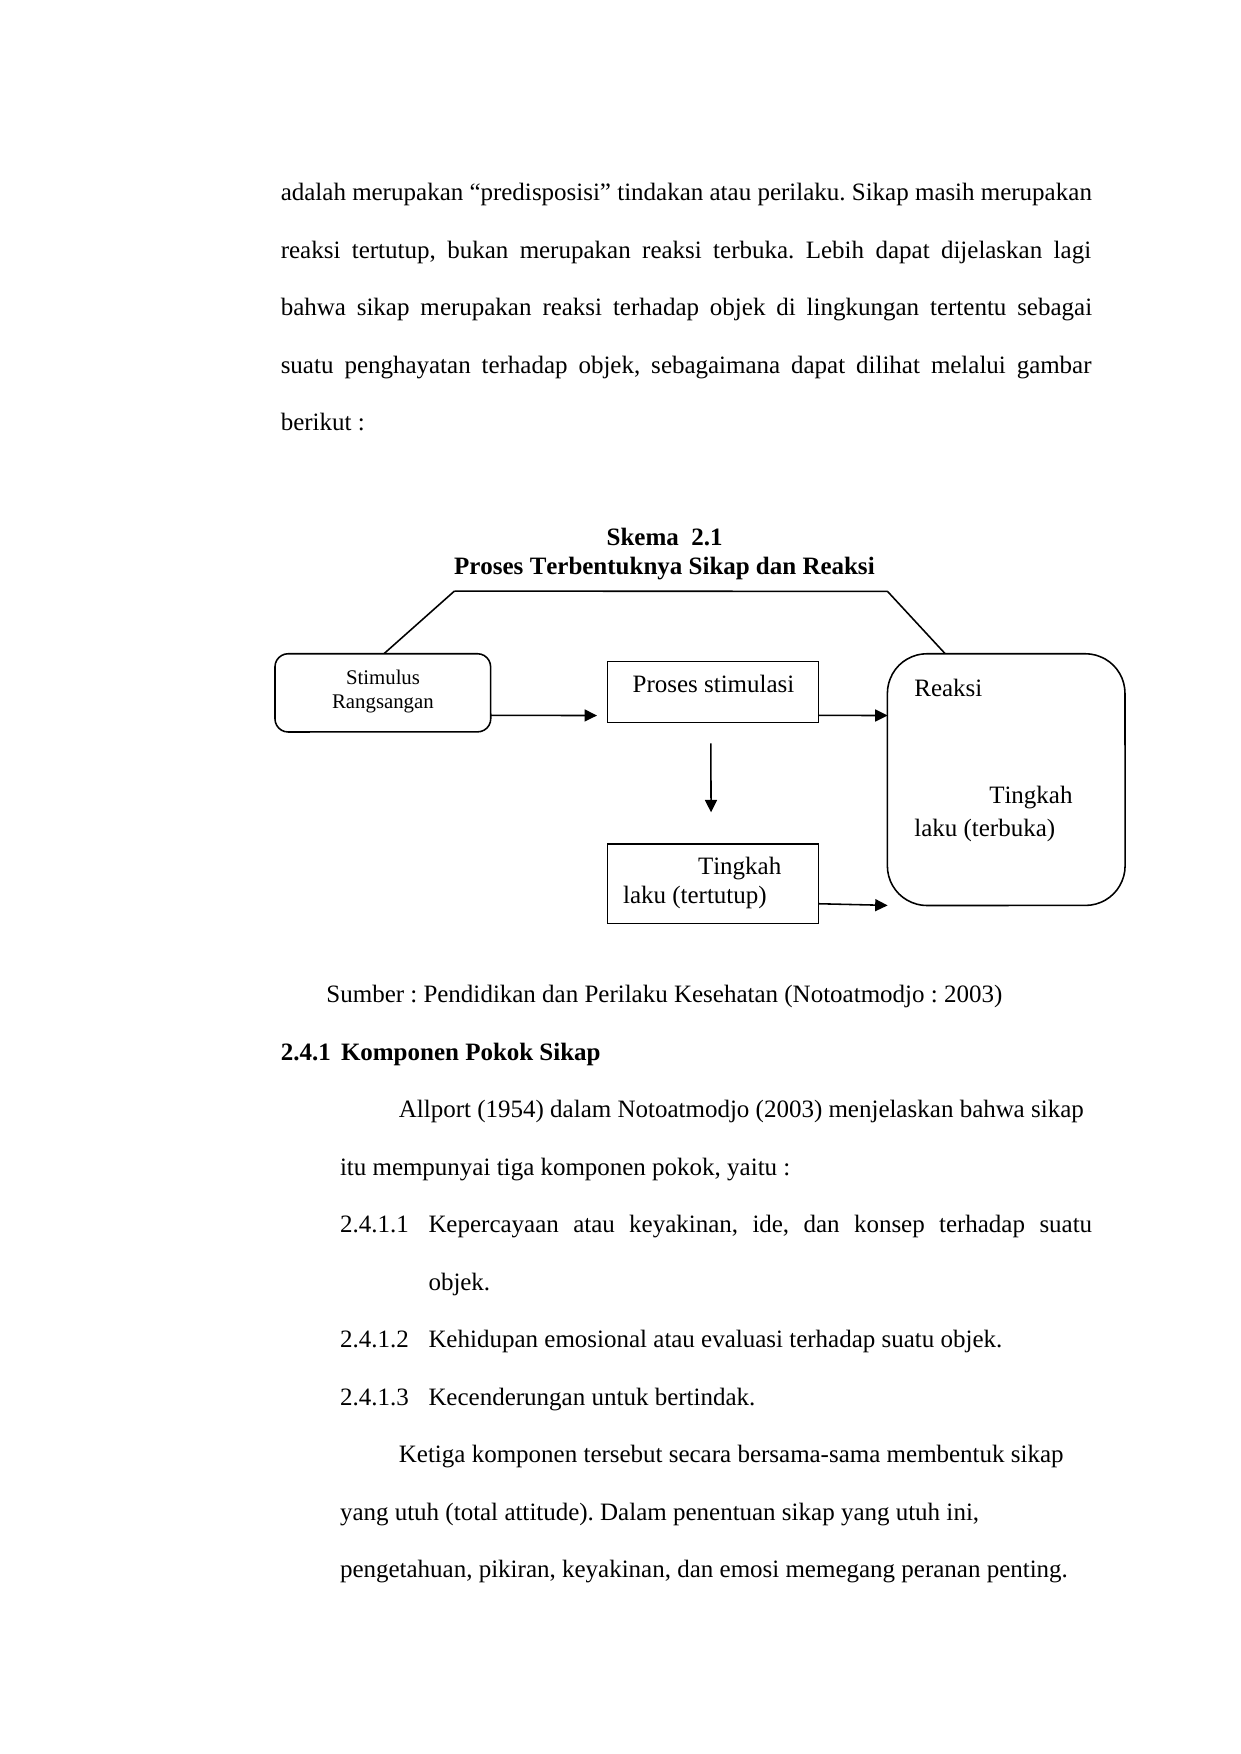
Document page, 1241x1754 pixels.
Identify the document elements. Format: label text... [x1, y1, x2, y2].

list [281, 177, 1092, 436]
list Kehidupan emosional atau evaluasi terhadap suatu objek. [340, 1324, 1092, 1353]
list Proses Terbentuknya Sikap dan Reaksi [236, 551, 1092, 580]
text Allport (1954) dalam Notoatmodjo (2003) menjelaskan bahwa sikap itu mempunyai tiga komponen pokok, yaitu : [340, 1094, 1092, 1181]
list Skema 2.1 [236, 522, 1092, 551]
list Komponen Pokok Sikap [281, 1037, 1092, 1066]
list Kepercayaan atau keyakinan, ide, dan konsep terhadap suatu objek. [340, 1209, 1092, 1296]
list Kecenderungan untuk bertindak. [340, 1382, 1092, 1411]
text Sumber : Pendidikan dan Perilaku Kesehatan (Notoatmodjo : 2003) [236, 979, 1092, 1008]
text Ketiga komponen tersebut secara bersama-sama membentuk sikap yang utuh (total attitude). Dalam penentuan sikap yang utuh ini, pengetahuan, pikiran, keyakinan, dan emosi memegang peranan penting. [340, 1439, 1092, 1583]
